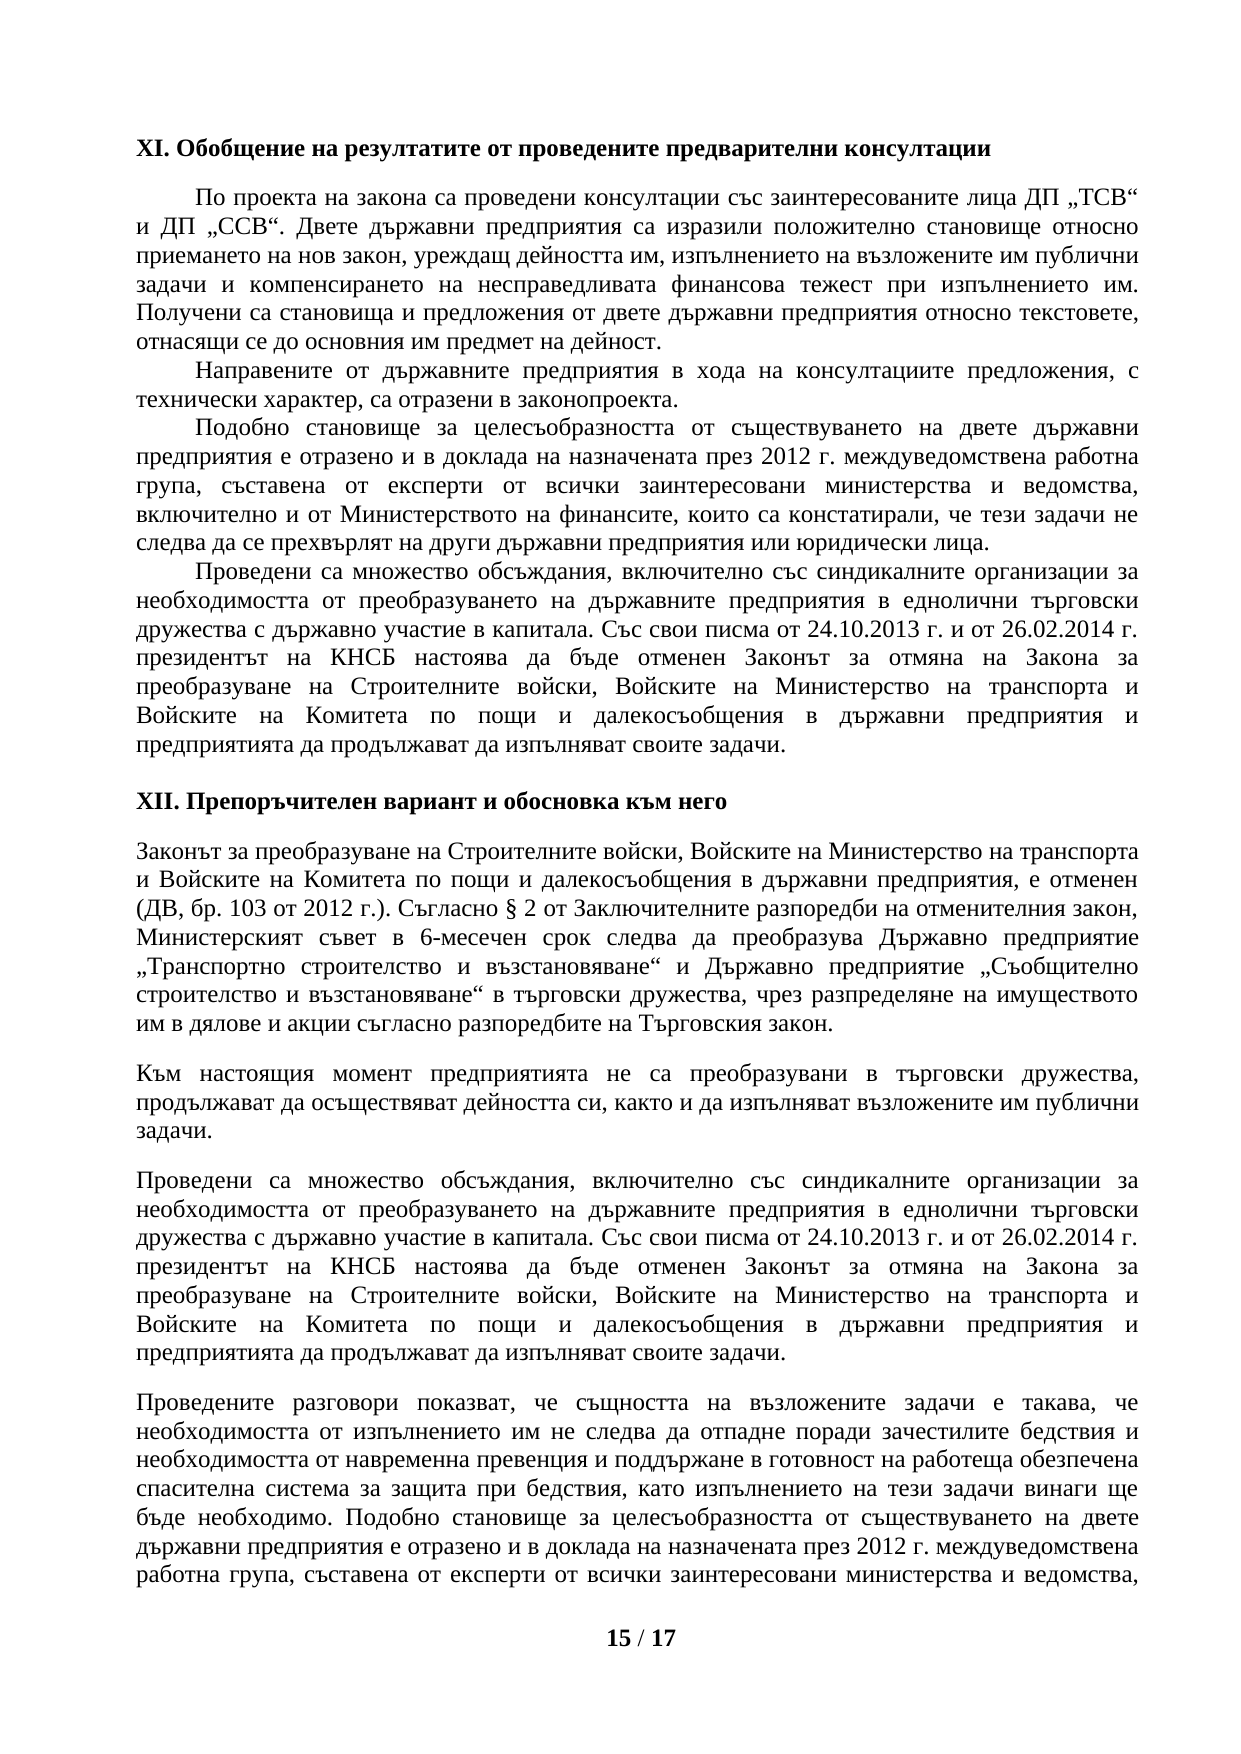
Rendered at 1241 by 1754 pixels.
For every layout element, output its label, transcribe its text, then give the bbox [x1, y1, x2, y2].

text По проекта на закона са проведени консултации със заинтересованите лица ДП „ТСВ“ и ДП „ССВ“. Двете държавни предприятия са изразили положително становище относно приемането на нов закон, уреждащ дейността им, изпълнението на възложените им публични задачи и компенсирането на несправедливата финансова тежест при изпълнението им. Получени са становища и предложения от двете държавни предприятия относно текстовете, отнасящи се до основния им предмет на дейност. [136, 182, 1140, 355]
text Проведени са множество обсъждания, включително със синдикалните организации за необходимостта от преобразуването на държавните предприятия в еднолични търговски дружества с държавно участие в капитала. Със свои писма от 24.10.2013 г. и от 26.02.2014 г. президентът на КНСБ настоява да бъде отменен Законът за отмяна на Закона за преобразуване на Строителните войски, Войските на Министерство на транспорта и Войските на Комитета по пощи и далекосъобщения в държавни предприятия и предприятията да продължават да изпълняват своите задачи. [136, 556, 1140, 757]
text Законът за преобразуване на Строителните войски, Войските на Министерство на транспорта и Войските на Комитета по пощи и далекосъобщения в държавни предприятия, е отменен (ДВ, бр. 103 от 2012 г.). Съгласно § 2 от Заключителните разпоредби на отменителния закон, Министерският съвет в 6-месечен срок следва да преобразува Държавно предприятие „Транспортно строителство и възстановяване“ и Държавно предприятие „Съобщително строителство и възстановяване“ в търговски дружества, чрез разпределяне на имуществото им в дялове и акции съгласно разпоредбите на Търговския закон. [136, 836, 1140, 1037]
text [136, 1387, 1140, 1588]
text XII. Препоръчителен вариант и обосновка към него [136, 786, 1140, 815]
text Направените от държавните предприятия в хода на консултациите предложения, с технически характер, са отразени в законопроекта. [136, 355, 1140, 412]
text XI. Обобщение на резултатите от проведените предварителни консултации [136, 133, 1140, 162]
text Проведени са множество обсъждания, включително със синдикалните организации за необходимостта от преобразуването на държавните предприятия в еднолични търговски дружества с държавно участие в капитала. Със свои писма от 24.10.2013 г. и от 26.02.2014 г. президентът на КНСБ настоява да бъде отменен Законът за отмяна на Закона за преобразуване на Строителните войски, Войските на Министерство на транспорта и Войските на Комитета по пощи и далекосъобщения в държавни предприятия и предприятията да продължават да изпълняват своите задачи. [136, 1165, 1140, 1366]
text Подобно становище за целесъобразността от съществуването на двете държавни предприятия е отразено и в доклада на назначената през 2012 г. междуведомствена работна група, съставена от експерти от всички заинтересовани министерства и ведомства, включително и от Министерството на финансите, които са констатирали, че тези задачи не следва да се прехвърлят на други държавни предприятия или юридически лица. [136, 412, 1140, 556]
text Към настоящия момент предприятията не са преобразувани в търговски дружества, продължават да осъществяват дейността си, както и да изпълняват възложените им публични задачи. [136, 1058, 1140, 1144]
